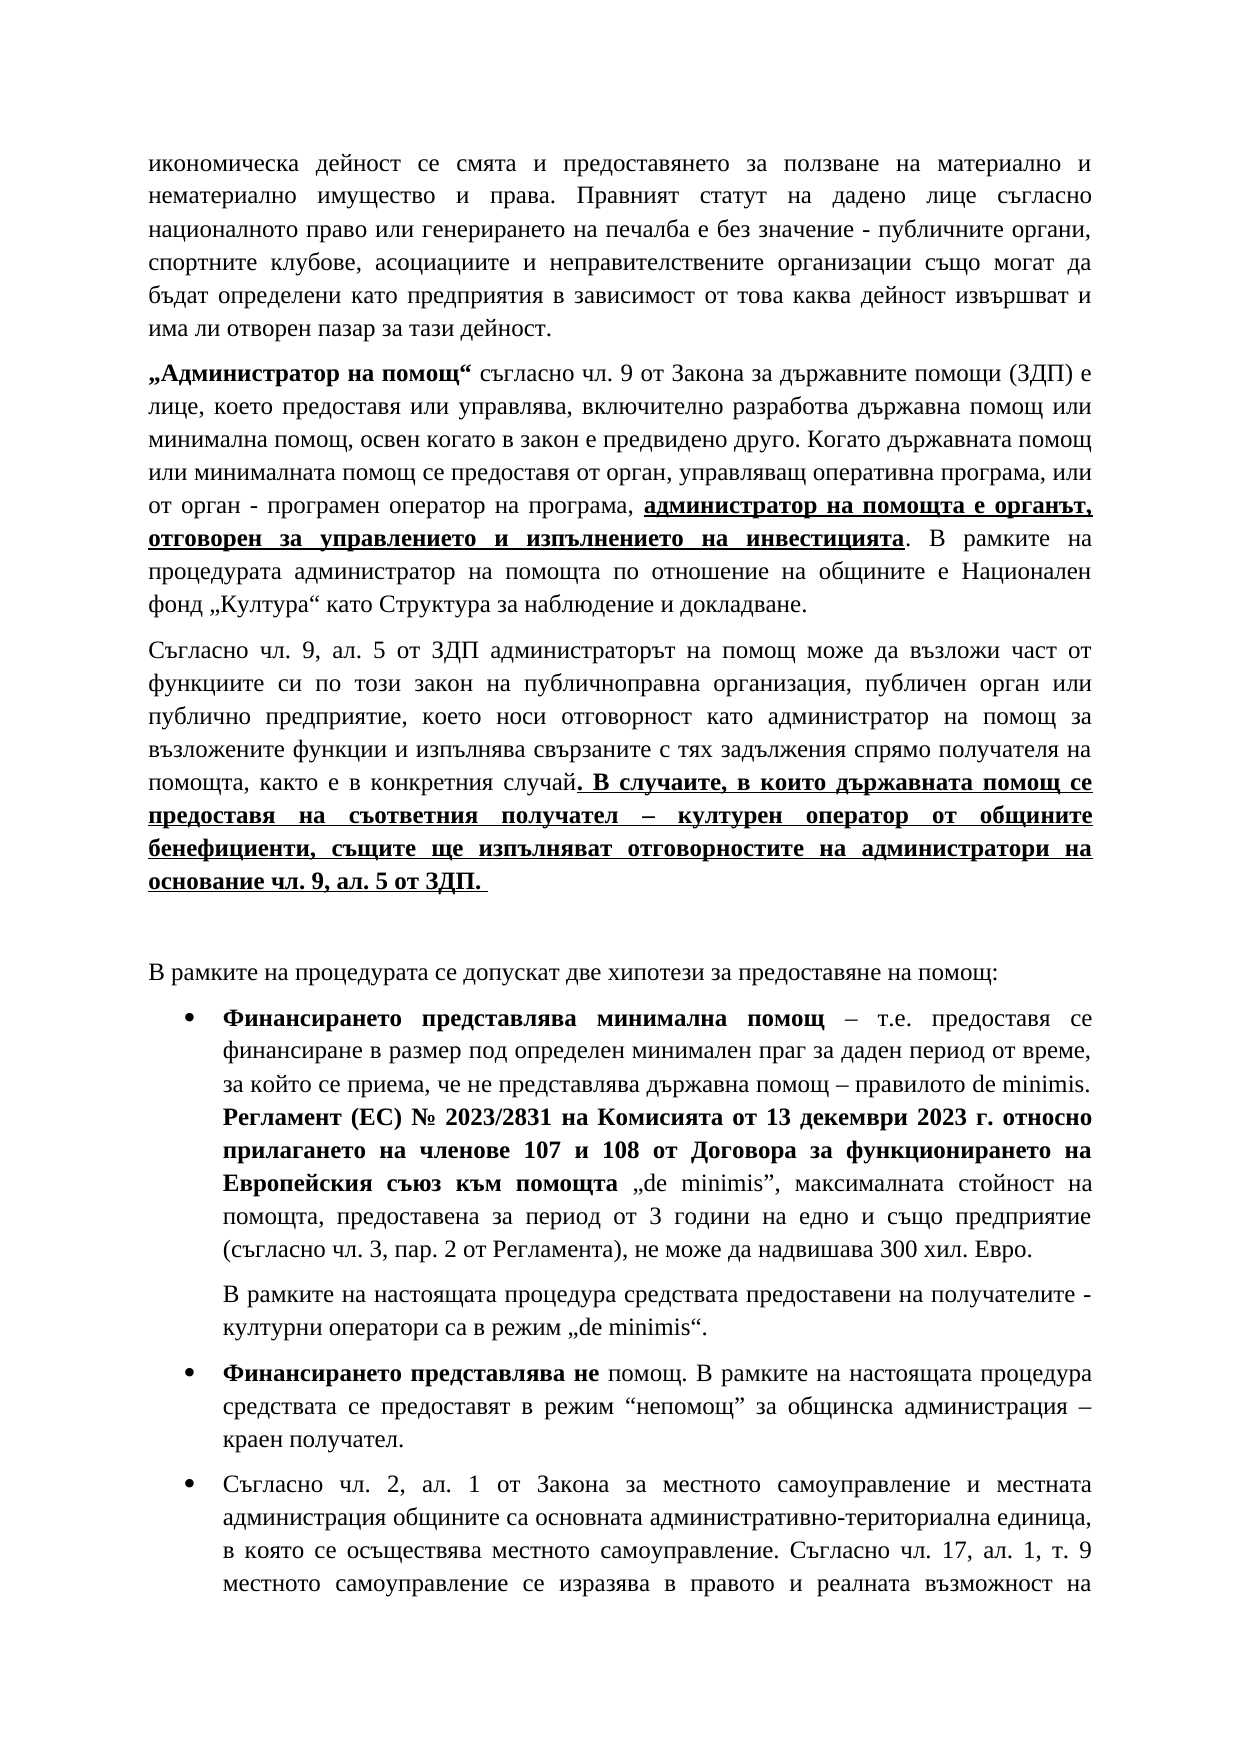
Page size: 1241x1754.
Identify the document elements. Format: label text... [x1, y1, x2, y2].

text Съгласно чл. 9, ал. 5 от ЗДП администраторът на помощ може да възложи част от функциите си по този закон на публичноправна организация, публичен орган или публично предприятие, което носи отговорност като администратор на помощ за възложените функции и изпълнява свързаните с тях задължения спрямо получателя на помощта, както е в конкретния случай. В случаите, в които държавната помощ се предоставя на съответния получател – културен оператор от общините бенефициенти, същите ще изпълняват отговорностите на администратори на основание чл. 9, ал. 5 от ЗДП. [148, 859, 1093, 895]
text В рамките на процедурата се допускат две хипотези за предоставяне на помощ: [148, 957, 1093, 986]
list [185, 1469, 1093, 1597]
list Финансирането представлява минимална помощ – т.е. предоставя се финансиране в размер под определен минимален праг за даден период от време, за който се приема, че не представлява държавна помощ – правилото de minimis. Регламент (ЕС) № 2023/2831 на Комисията от 13 декември 2023 г. относно прилагането на членове 107 и 108 от Договора за функционирането на Европейския съюз към помощта „de minimis”, максималната стойност на помощта, предоставена за период от 3 години на едно и също предприятие (съгласно чл. 3, пар. 2 от Регламента), не може да надвишава 300 хил. Евро. [185, 1003, 1093, 1262]
text „Администратор на помощ“ съгласно чл. 9 от Закона за държавните помощи (ЗДП) е лице, което предоставя или управлява, включително разработва държавна помощ или минимална помощ, освен когато в закон е предвидено друго. Когато държавната помощ или минималната помощ се предоставя от орган, управляващ оперативна програма, или от орган - програмен оператор на програма, администратор на помощта е органът, отговорен за управлението и изпълнението на инвестицията. В рамките на процедурата администратор на помощта по отношение на общините е Национален фонд „Култура“ като Структура за наблюдение и докладване. [148, 358, 1093, 618]
text В рамките на настоящата процедура средствата предоставени на получателите - културни оператори са в режим „de minimis“. [223, 1279, 1093, 1341]
list Финансирането представлява не помощ. В рамките на настоящата процедура средствата се предоставят в режим “непомощ” за общинска администрация – краен получател. [185, 1358, 1093, 1453]
text Съгласно чл. 9, ал. 5 от ЗДП администраторът на помощ може да възложи част от функциите си по този закон на публичноправна организация, публичен орган или публично предприятие, което носи отговорност като администратор на помощ за възложените функции и изпълнява свързаните с тях задължения спрямо получателя на помощта, както е в конкретния случай. В случаите, в които държавната помощ се предоставя на съответния получател – културен оператор от общините бенефициенти, същите ще изпълняват отговорностите на администратори на основание чл. 9, ал. 5 от ЗДП. [148, 635, 1093, 825]
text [148, 148, 1093, 341]
